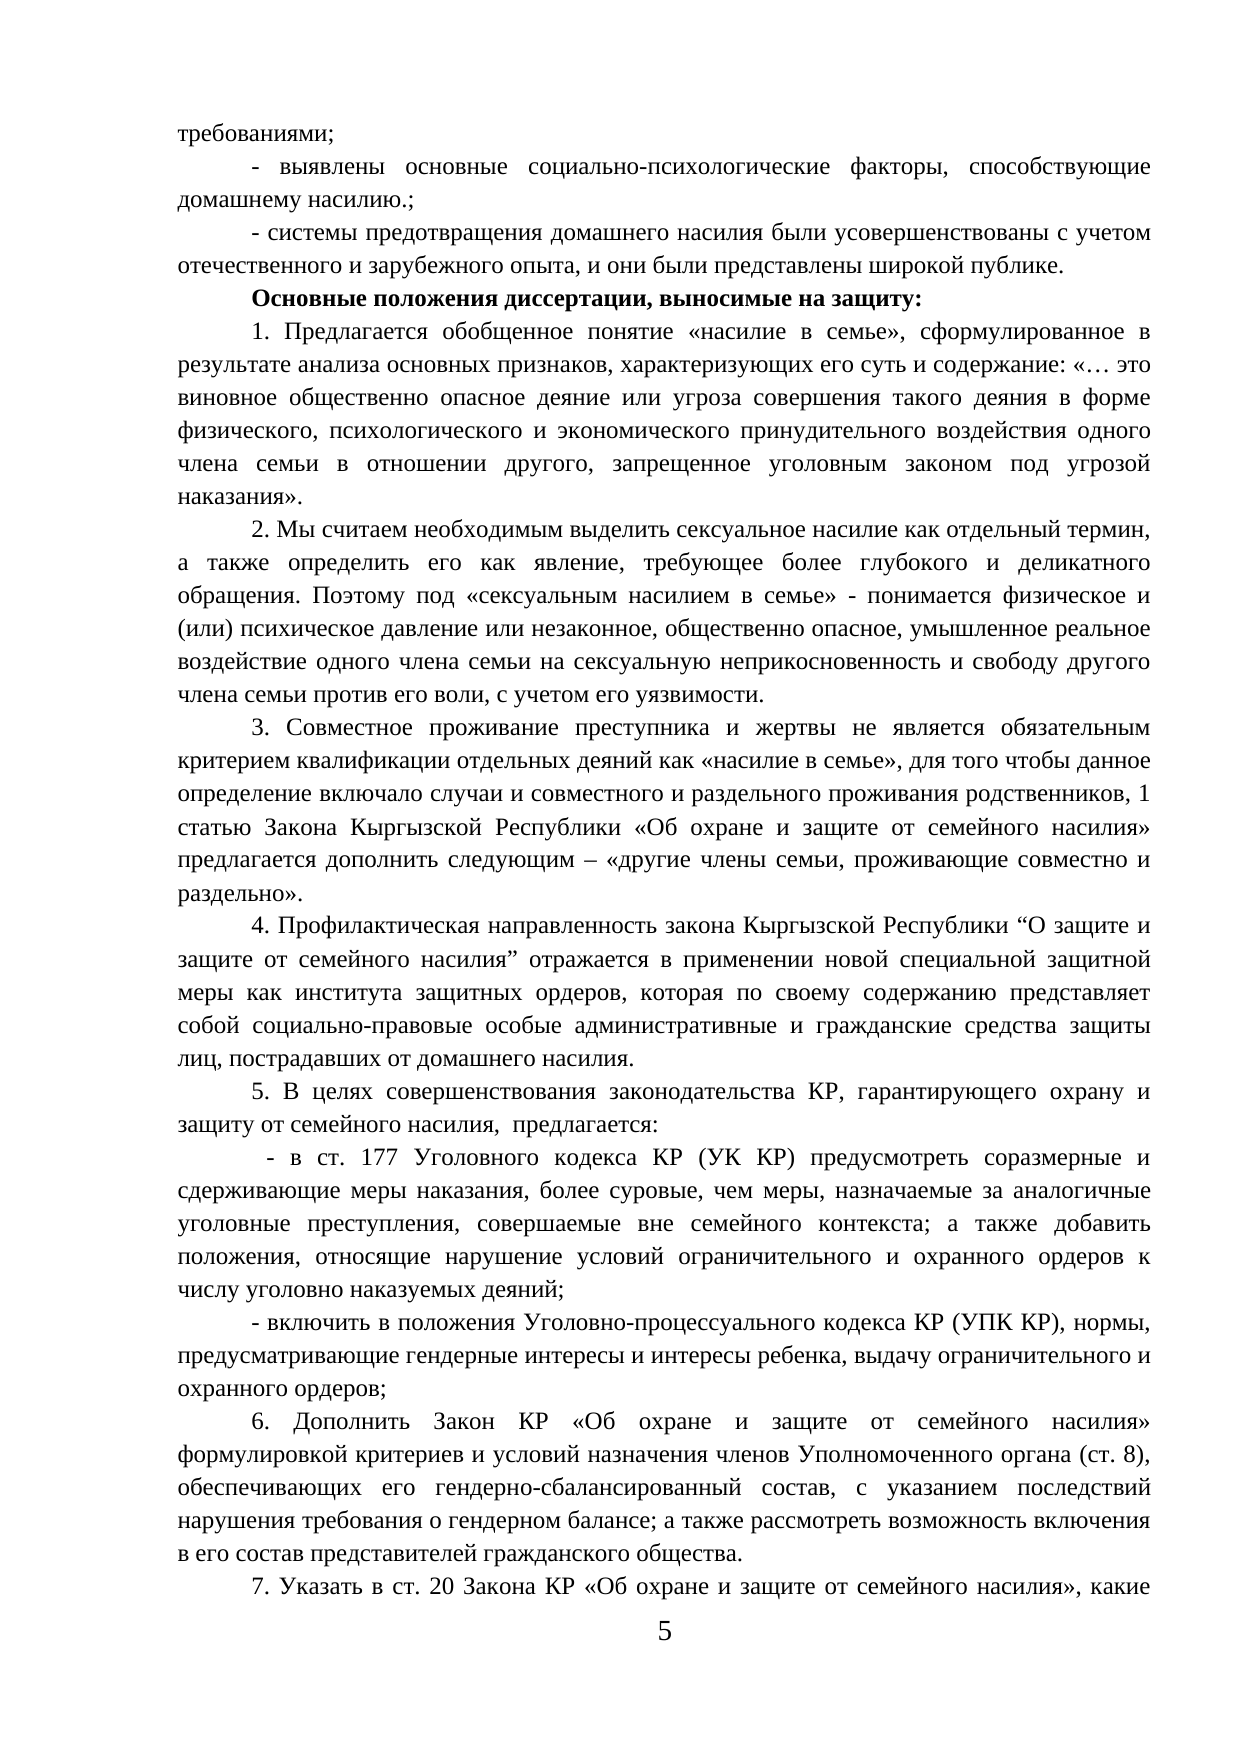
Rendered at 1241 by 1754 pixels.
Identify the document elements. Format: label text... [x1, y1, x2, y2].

text - включить в положения Уголовно-процессуального кодекса КР (УПК КР), нормы, предусматривающие гендерные интересы и интересы ребенка, выдачу ограничительного и охранного ордеров; [177, 1307, 1152, 1402]
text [177, 1571, 1152, 1600]
text Основные положения диссертации, выносимые на защиту: [177, 283, 1152, 312]
text - выявлены основные социально-психологические факторы, способствующие домашнему насилию.; [177, 151, 1152, 213]
text 6. Дополнить Закон КР «Об охране и защите от семейного насилия» формулировкой критериев и условий назначения членов Уполномоченного органа (ст. 8), обеспечивающих его гендерно-сбалансированный состав, с указанием последствий нарушения требования о гендерном балансе; а также рассмотреть возможность включения в его состав представителей гражданского общества. [177, 1406, 1152, 1567]
text 5. В целях совершенствования законодательства КР, гарантирующего охрану и защиту от семейного насилия, предлагается: [177, 1076, 1152, 1137]
text - в ст. 177 Уголовного кодекса КР (УК КР) предусмотреть соразмерные и сдерживающие меры наказания, более суровые, чем меры, назначаемые за аналогичные уголовные преступления, совершаемые вне семейного контекста; а также добавить положения, относящие нарушение условий ограничительного и охранного ордеров к числу уголовно наказуемых деяний; [177, 1142, 1152, 1303]
text 2. Мы считаем необходимым выделить сексуальное насилие как отдельный термин, а также определить его как явление, требующее более глубокого и деликатного обращения. Поэтому под «сексуальным насилием в семье» - понимается физическое и (или) психическое давление или незаконное, общественно опасное, умышленное реальное воздействие одного члена семьи на сексуальную неприкосновенность и свободу другого члена семьи против его воли, с учетом его уязвимости. [177, 514, 1152, 708]
text 1. Предлагается обобщенное понятие «насилие в семье», сформулированное в результате анализа основных признаков, характеризующих его суть и содержание: «… это виновное общественно опасное деяние или угроза совершения такого деяния в форме физического, психологического и экономического принудительного воздействия одного члена семьи в отношении другого, запрещенное уголовным законом под угрозой наказания». [177, 316, 1152, 510]
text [177, 118, 1152, 147]
text 4. Профилактическая направленность закона Кыргызской Республики “О защите и защите от семейного насилия” отражается в применении новой специальной защитной меры как института защитных ордеров, которая по своему содержанию представляет собой социально-правовые особые административные и гражданские средства защиты лиц, пострадавших от домашнего насилия. [177, 911, 1152, 1071]
text - системы предотвращения домашнего насилия были усовершенствованы с учетом отечественного и зарубежного опыта, и они были представлены широкой публике. [177, 217, 1152, 279]
text 3. Совместное проживание преступника и жертвы не является обязательным критерием квалификации отдельных деяний как «насилие в семье», для того чтобы данное определение включало случаи и совместного и раздельного проживания родственников, 1 статью Закона Кыргызской Республики «Об охране и защите от семейного насилия» предлагается дополнить следующим – «другие члены семьи, проживающие совместно и раздельно». [177, 712, 1152, 906]
